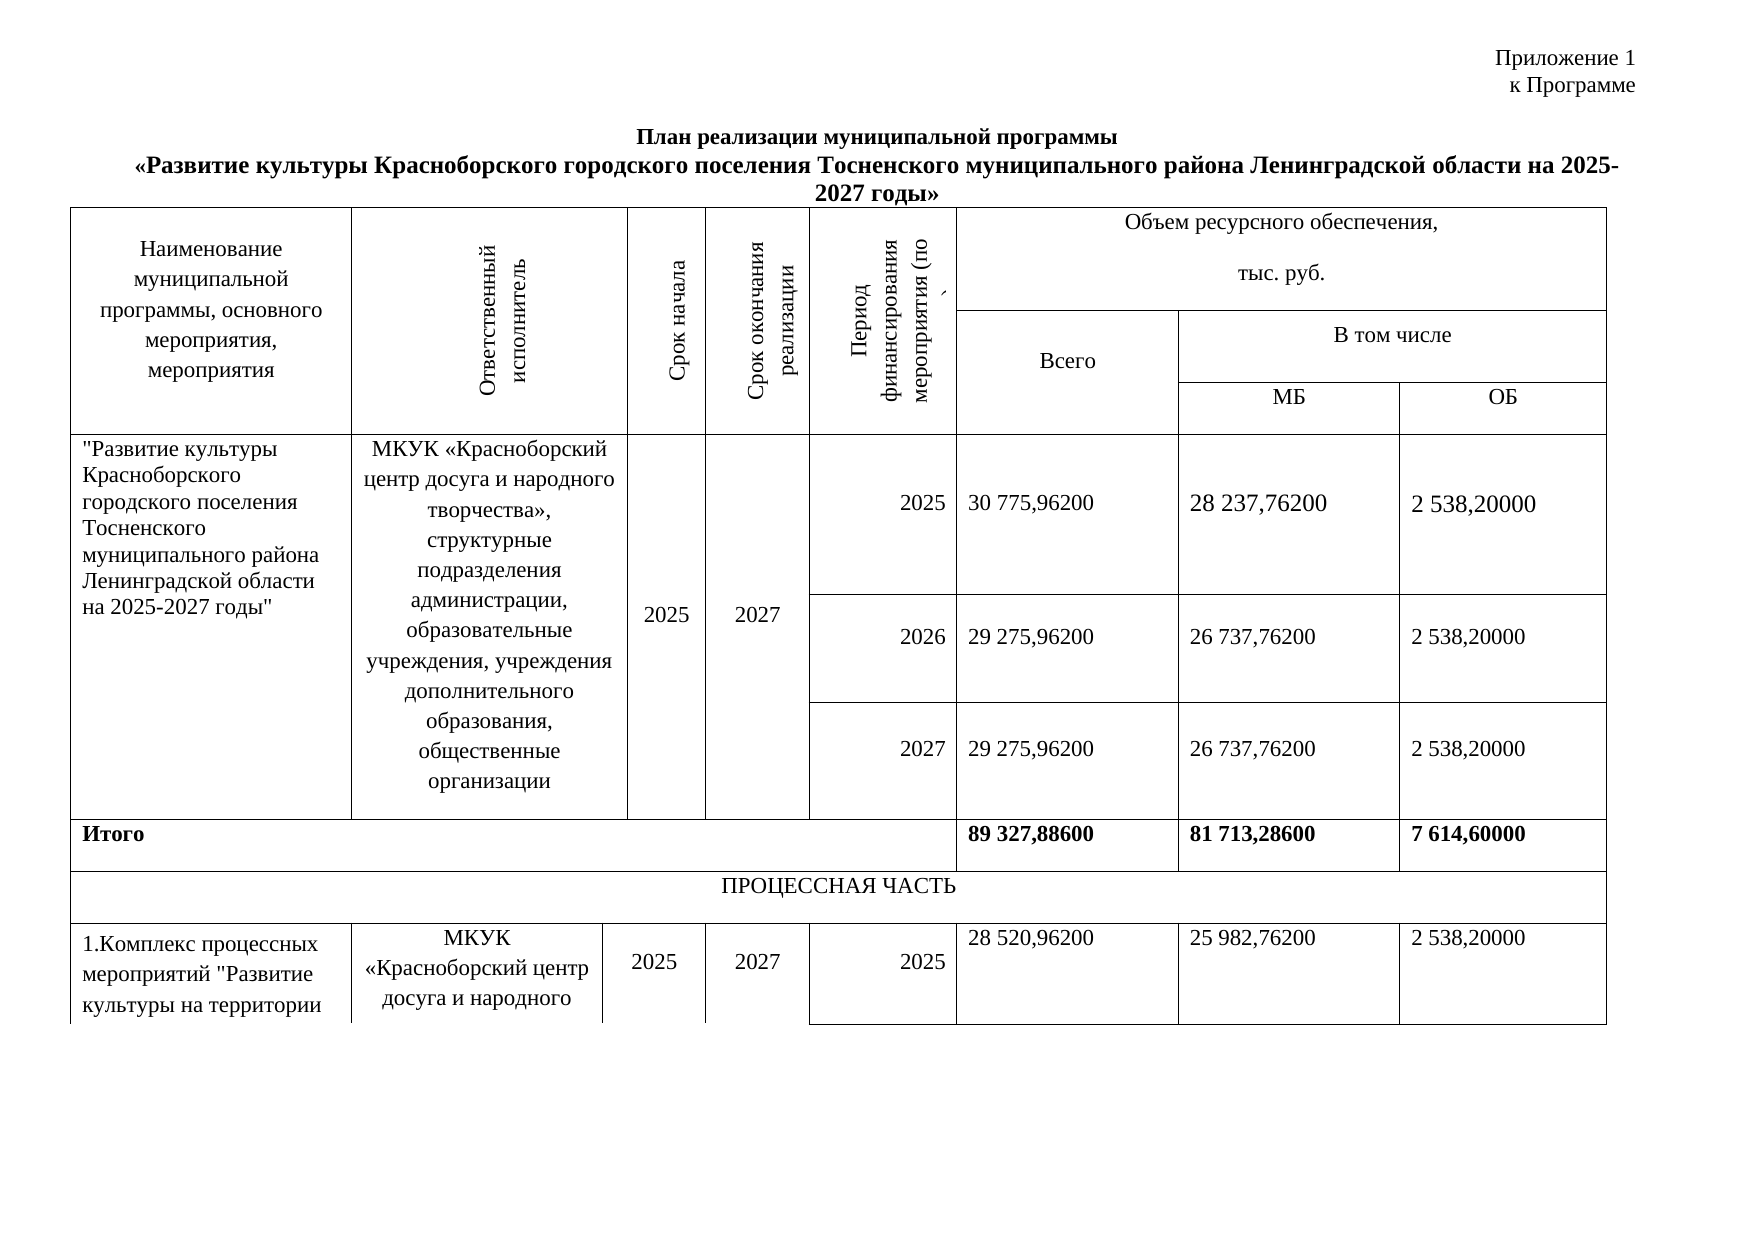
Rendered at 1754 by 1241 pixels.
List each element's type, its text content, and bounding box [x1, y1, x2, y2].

table_cell МБ [1179, 383, 1399, 434]
table_cell 81 713,28600 [1179, 820, 1399, 871]
table_cell В том числе [1179, 311, 1606, 382]
table_cell ПРОЦЕССНАЯ ЧАСТЬ [71, 872, 1606, 923]
table_cell 2 538,20000 [1400, 924, 1606, 1024]
table_cell Всего [957, 311, 1178, 434]
table_header Ответственный исполнитель [352, 208, 627, 434]
table_cell 2025 [628, 435, 705, 818]
table_header Период финансирования мероприятия (по годам) [810, 208, 956, 434]
table_cell 26 737,76200 [1179, 703, 1399, 818]
table_cell 28 520,96200 [957, 924, 1178, 1024]
text к Программе [118, 71, 1636, 97]
table_cell "Развитие культуры Красноборского городского поселения Тосненского муниципального района Ленинградской области на 2025-2027 годы" [71, 435, 351, 818]
table_cell 89 327,88600 [957, 820, 1178, 871]
text План реализации муниципальной программы [118, 123, 1636, 150]
table_cell 2025 [810, 924, 956, 1024]
table_header Срок начала реализации [628, 208, 705, 434]
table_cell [71, 924, 351, 1024]
table_cell 2025 [603, 924, 706, 1024]
table_cell 2027 [810, 703, 956, 818]
table_header Наименование муниципальной программы, основного мероприятия, мероприятия [71, 208, 351, 434]
text Приложение 1 [118, 44, 1636, 71]
table_cell 30 775,96200 [957, 435, 1178, 594]
table_cell 2027 [706, 435, 809, 818]
table_cell 25 982,76200 [1179, 924, 1399, 1024]
table_cell 29 275,96200 [957, 703, 1178, 818]
text «Развитие культуры Красноборского городского поселения Тосненского муниципального района Ленинградской области на 2025-2027 годы» [118, 150, 1636, 207]
table_cell 2027 [706, 924, 809, 1024]
table_cell 2026 [810, 595, 956, 702]
table_header Объем ресурсного обеспечения, тыс. руб. [957, 208, 1606, 310]
table_cell 29 275,96200 [957, 595, 1178, 702]
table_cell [351, 924, 602, 1024]
table_cell ОБ [1400, 383, 1606, 434]
table_cell 2 538,20000 [1400, 703, 1606, 818]
table_header Срок окончания реализации [706, 208, 809, 434]
table_cell 2025 [810, 435, 956, 594]
table_cell Итого [71, 820, 956, 871]
table_cell 26 737,76200 [1179, 595, 1399, 702]
table_cell 28 237,76200 [1179, 435, 1399, 594]
table_cell 7 614,60000 [1400, 820, 1606, 871]
table_cell 2 538,20000 [1400, 435, 1606, 594]
table_cell 2 538,20000 [1400, 595, 1606, 702]
